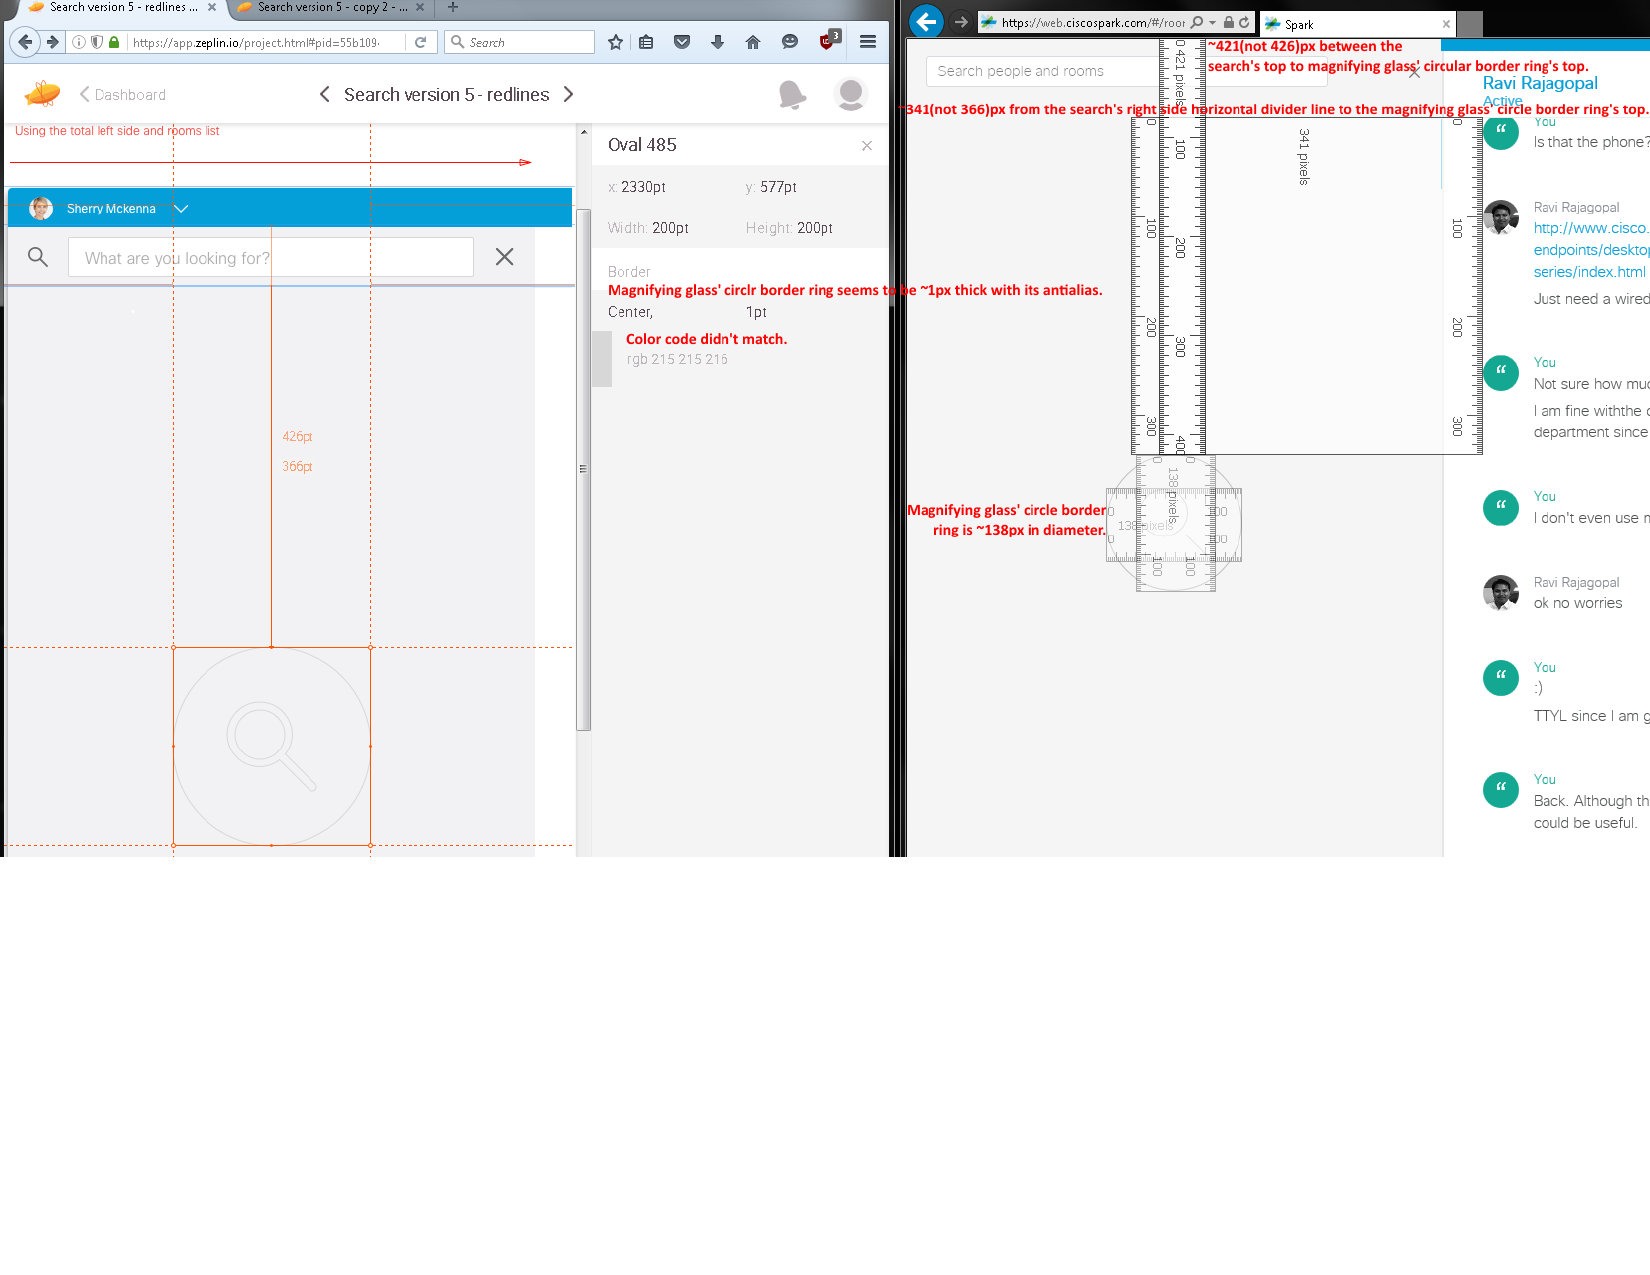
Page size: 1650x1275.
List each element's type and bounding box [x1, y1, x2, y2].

picture [0, 0, 1650, 857]
